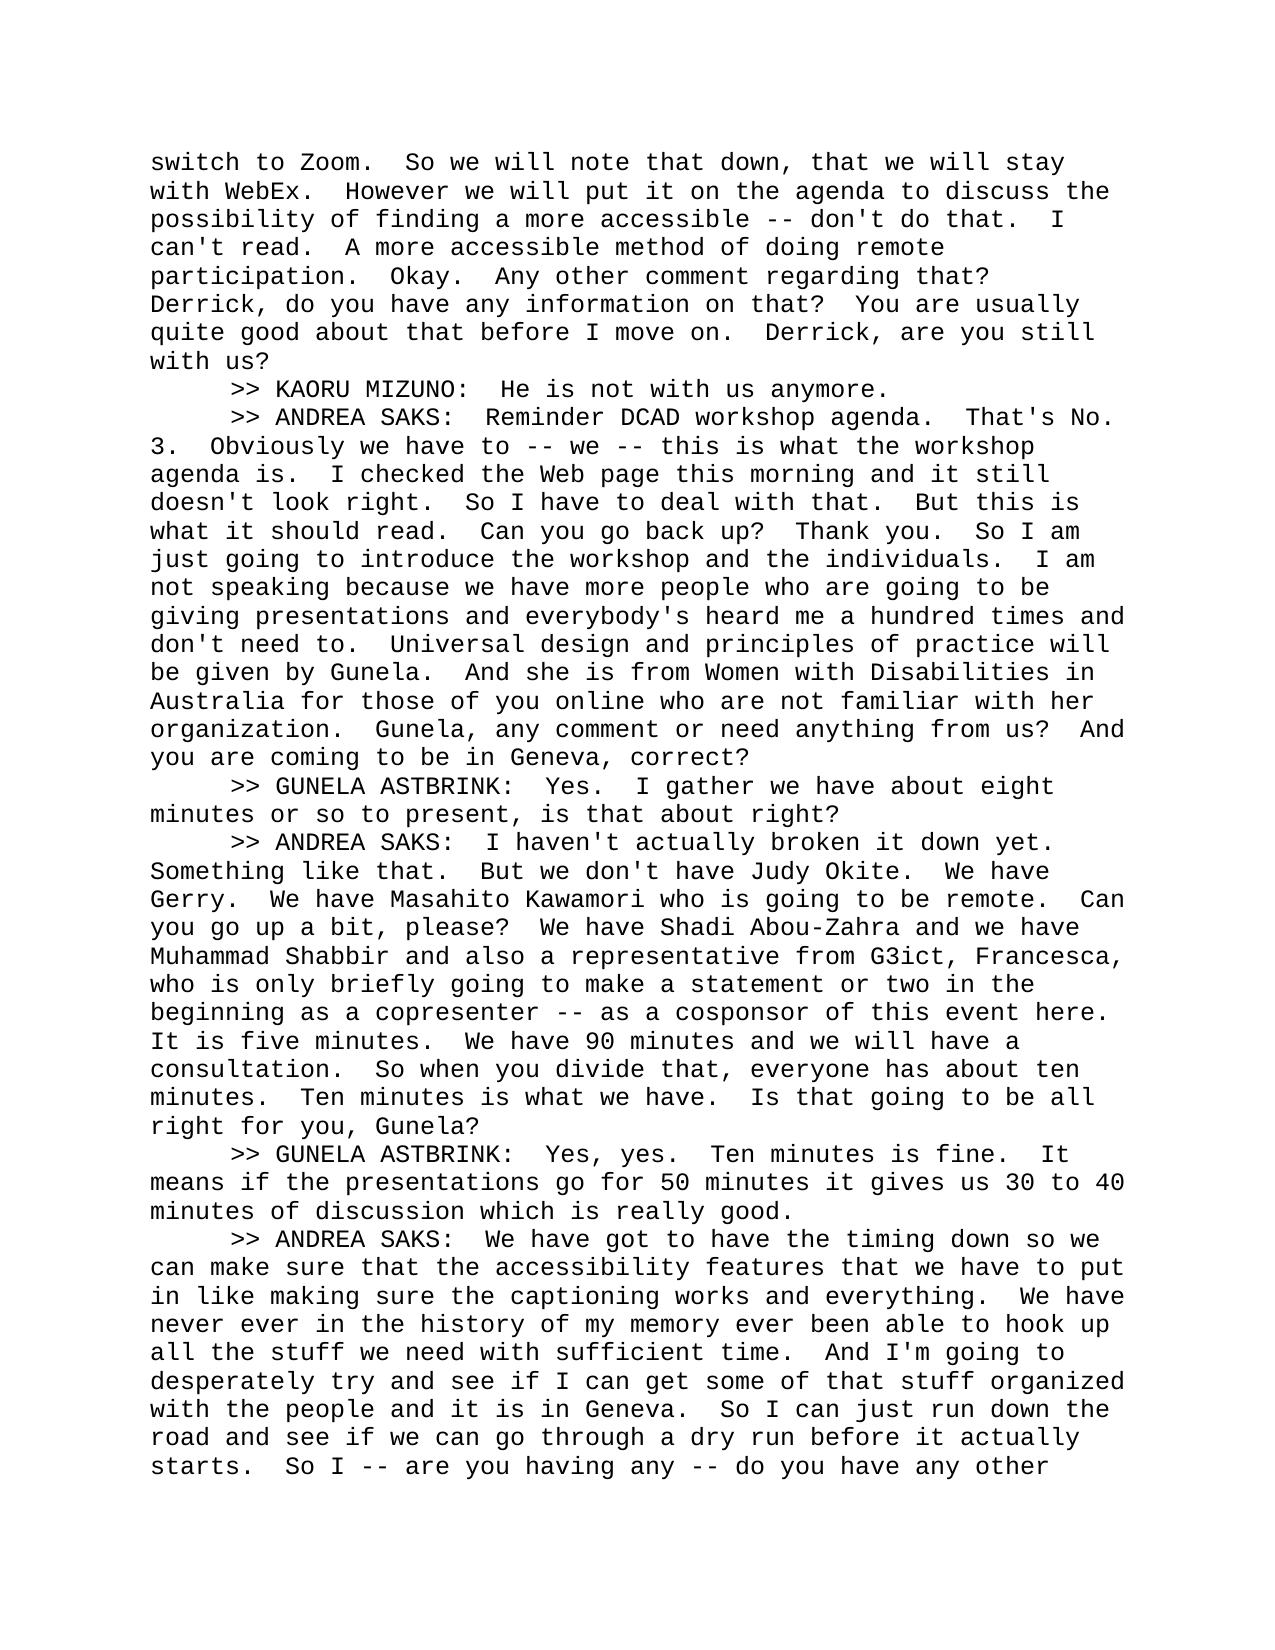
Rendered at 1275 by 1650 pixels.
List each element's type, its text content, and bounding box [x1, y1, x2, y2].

text >> ANDREA SAKS: I haven't actually broken it down yet. Something like that. But we don't have Judy Okite. We have Gerry. We have Masahito Kawamori who is going to be remote. Can you go up a bit, please? We have Shadi Abou-Zahra and we have Muhammad Shabbir and also a representative from G3ict, Francesca, who is only briefly going to make a statement or two in the beginning as a copresenter -- as a cosponsor of this event here. It is five minutes. We have 90 minutes and we will have a consultation. So when you divide that, everyone has about ten minutes. Ten minutes is what we have. Is that going to be all right for you, Gunela? [150, 830, 1125, 1142]
text >> ANDREA SAKS: Reminder DCAD workshop agenda. That's No. 3. Obviously we have to -- we -- this is what the workshop agenda is. I checked the Web page this morning and it still doesn't look right. So I have to deal with that. But this is what it should read. Can you go back up? Thank you. So I am just going to introduce the workshop and the individuals. I am not speaking because we have more people who are going to be giving presentations and everybody's heard me a hundred times and don't need to. Universal design and principles of practice will be given by Gunela. And she is from Women with Disabilities in Australia for those of you online who are not familiar with her organization. Gunela, any comment or need anything from us? And you are coming to be in Geneva, correct? [150, 405, 1125, 773]
text >> GUNELA ASTBRINK: Yes, yes. Ten minutes is fine. It means if the presentations go for 50 minutes it gives us 30 to 40 minutes of discussion which is really good. [150, 1142, 1125, 1227]
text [150, 150, 1125, 377]
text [150, 1227, 1125, 1482]
text >> GUNELA ASTBRINK: Yes. I gather we have about eight minutes or so to present, is that about right? [150, 773, 1125, 830]
text >> KAORU MIZUNO: He is not with us anymore. [150, 377, 1125, 405]
